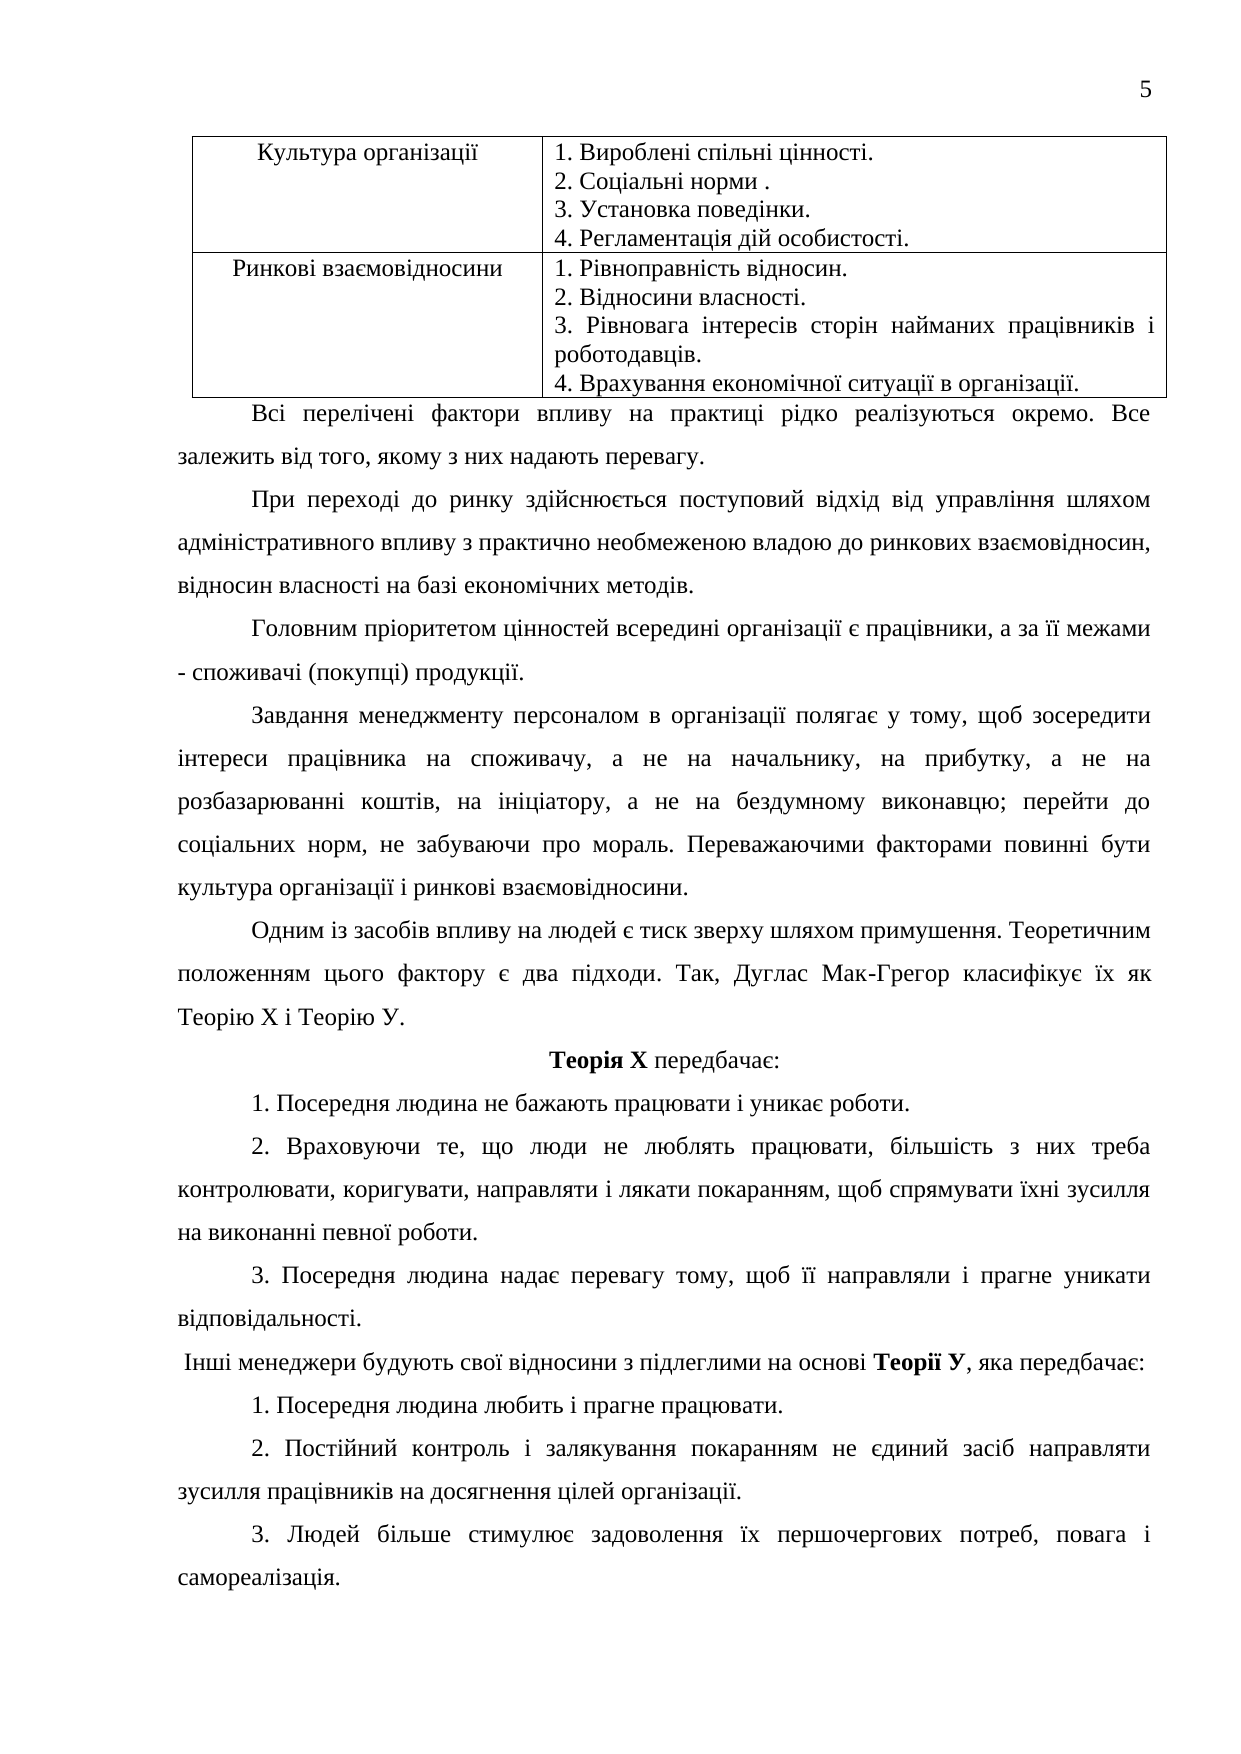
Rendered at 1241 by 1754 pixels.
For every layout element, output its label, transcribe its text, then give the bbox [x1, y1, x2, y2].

text Одним із засобів впливу на людей є тиск зверху шляхом примушення. Теоретичним положенням цього фактору є два підходи. Так, Дуглас Мак-Грегор класифікує їх як Теорію X і Теорію У. [177, 915, 1152, 1030]
text Завдання менеджменту персоналом в організації полягає у тому, щоб зосередити інтереси працівника на споживачу, а не на начальнику, на прибутку, а не на розбазарюванні коштів, на ініціатору, а не на бездумному виконавцю; перейти до соціальних норм, не забуваючи про мораль. Переважаючими факторами повинні бути культура організації і ринкові взаємовідносини. [177, 700, 1152, 901]
text Теорія X передбачає: [177, 1045, 1152, 1073]
table_cell Культура організації [193, 137, 542, 252]
text Головним пріоритетом цінностей всередині організації є працівники, а за її межами - споживачі (покупці) продукції. [177, 613, 1152, 685]
table_cell 1. Рівноправність відносин. 2. Відносини власності. 3. Рівновага інтересів сторін найманих працівників і роботодавців. 4. Врахування економічної ситуації в організації. [543, 253, 1166, 397]
table_cell Ринкові взаємовідносини [193, 253, 542, 397]
text 2. Постійний контроль і залякування покаранням не єдиний засіб направляти зусилля працівників на досягнення цілей організації. [177, 1433, 1152, 1505]
text 1. Посередня людина не бажають працювати і уникає роботи. [177, 1088, 1152, 1117]
text 1. Посередня людина любить і прагне працювати. [177, 1390, 1152, 1418]
text Інші менеджери будують свої відносини з підлеглими на основі Теорії У, яка передбачає: [177, 1347, 1152, 1375]
table_cell 1. Вироблені спільні цінності. 2. Соціальні норми . 3. Установка поведінки. 4. Регламентація дій особистості. [543, 137, 1166, 252]
text 2. Враховуючи те, що люди не люблять працювати, більшість з них треба контролювати, коригувати, направляти і лякати покаранням, щоб спрямувати їхні зусилля на виконанні певної роботи. [177, 1131, 1152, 1246]
text Всі перелічені фактори впливу на практиці рідко реалізуються окремо. Все залежить від того, якому з них надають перевагу. [177, 398, 1152, 470]
text 3. Людей більше стимулює задоволення їх першочергових потреб, повага і самореалізація. [177, 1519, 1152, 1591]
text 3. Посередня людина надає перевагу тому, щоб її направляли і прагне уникати відповідальності. [177, 1260, 1152, 1332]
text При переході до ринку здійснюється поступовий відхід від управління шляхом адміністративного впливу з практично необмеженою владою до ринкових взаємовідносин, відносин власності на базі економічних методів. [177, 484, 1152, 599]
